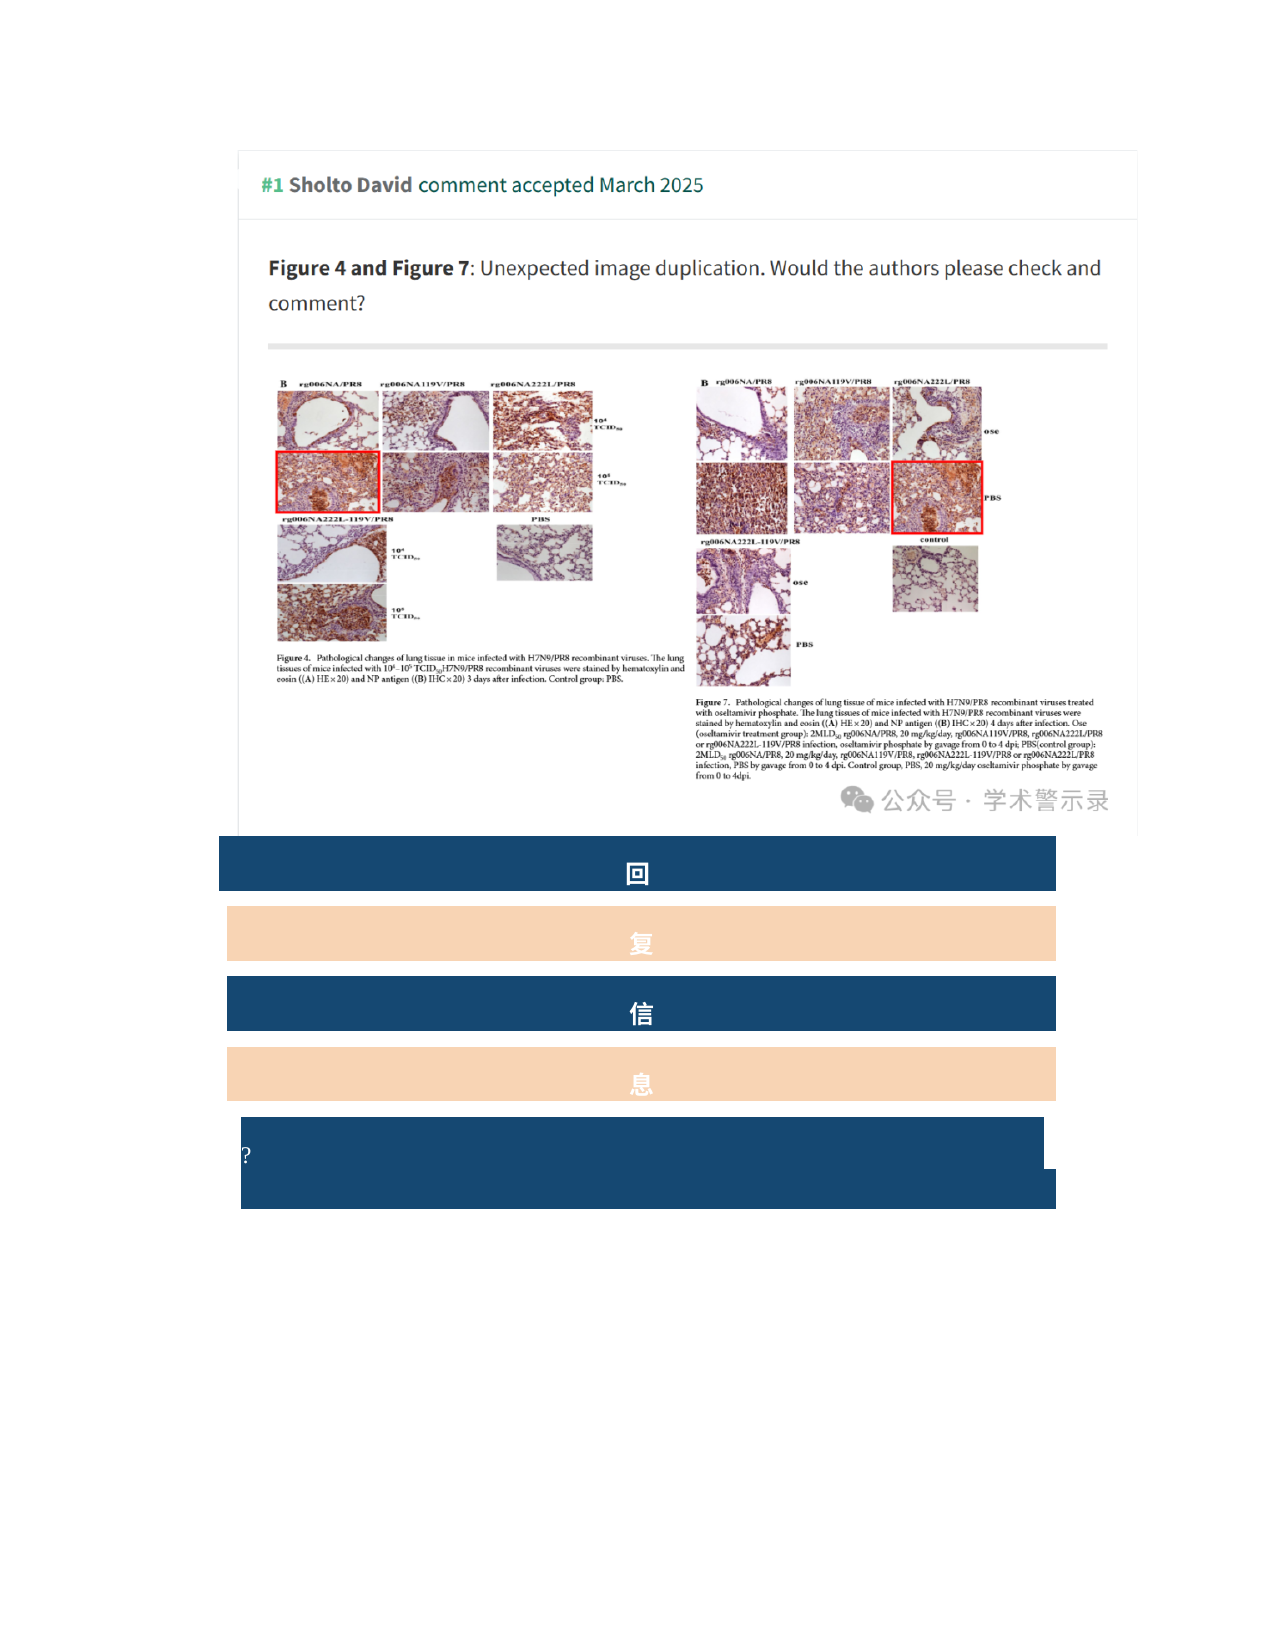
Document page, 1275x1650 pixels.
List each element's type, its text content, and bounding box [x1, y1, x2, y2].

text ? [241, 1117, 1044, 1169]
text 复 [227, 906, 1056, 961]
text 信 [227, 976, 1056, 1031]
text 息 [227, 1047, 1056, 1101]
picture [237, 150, 1138, 836]
text 回 [219, 836, 1056, 891]
